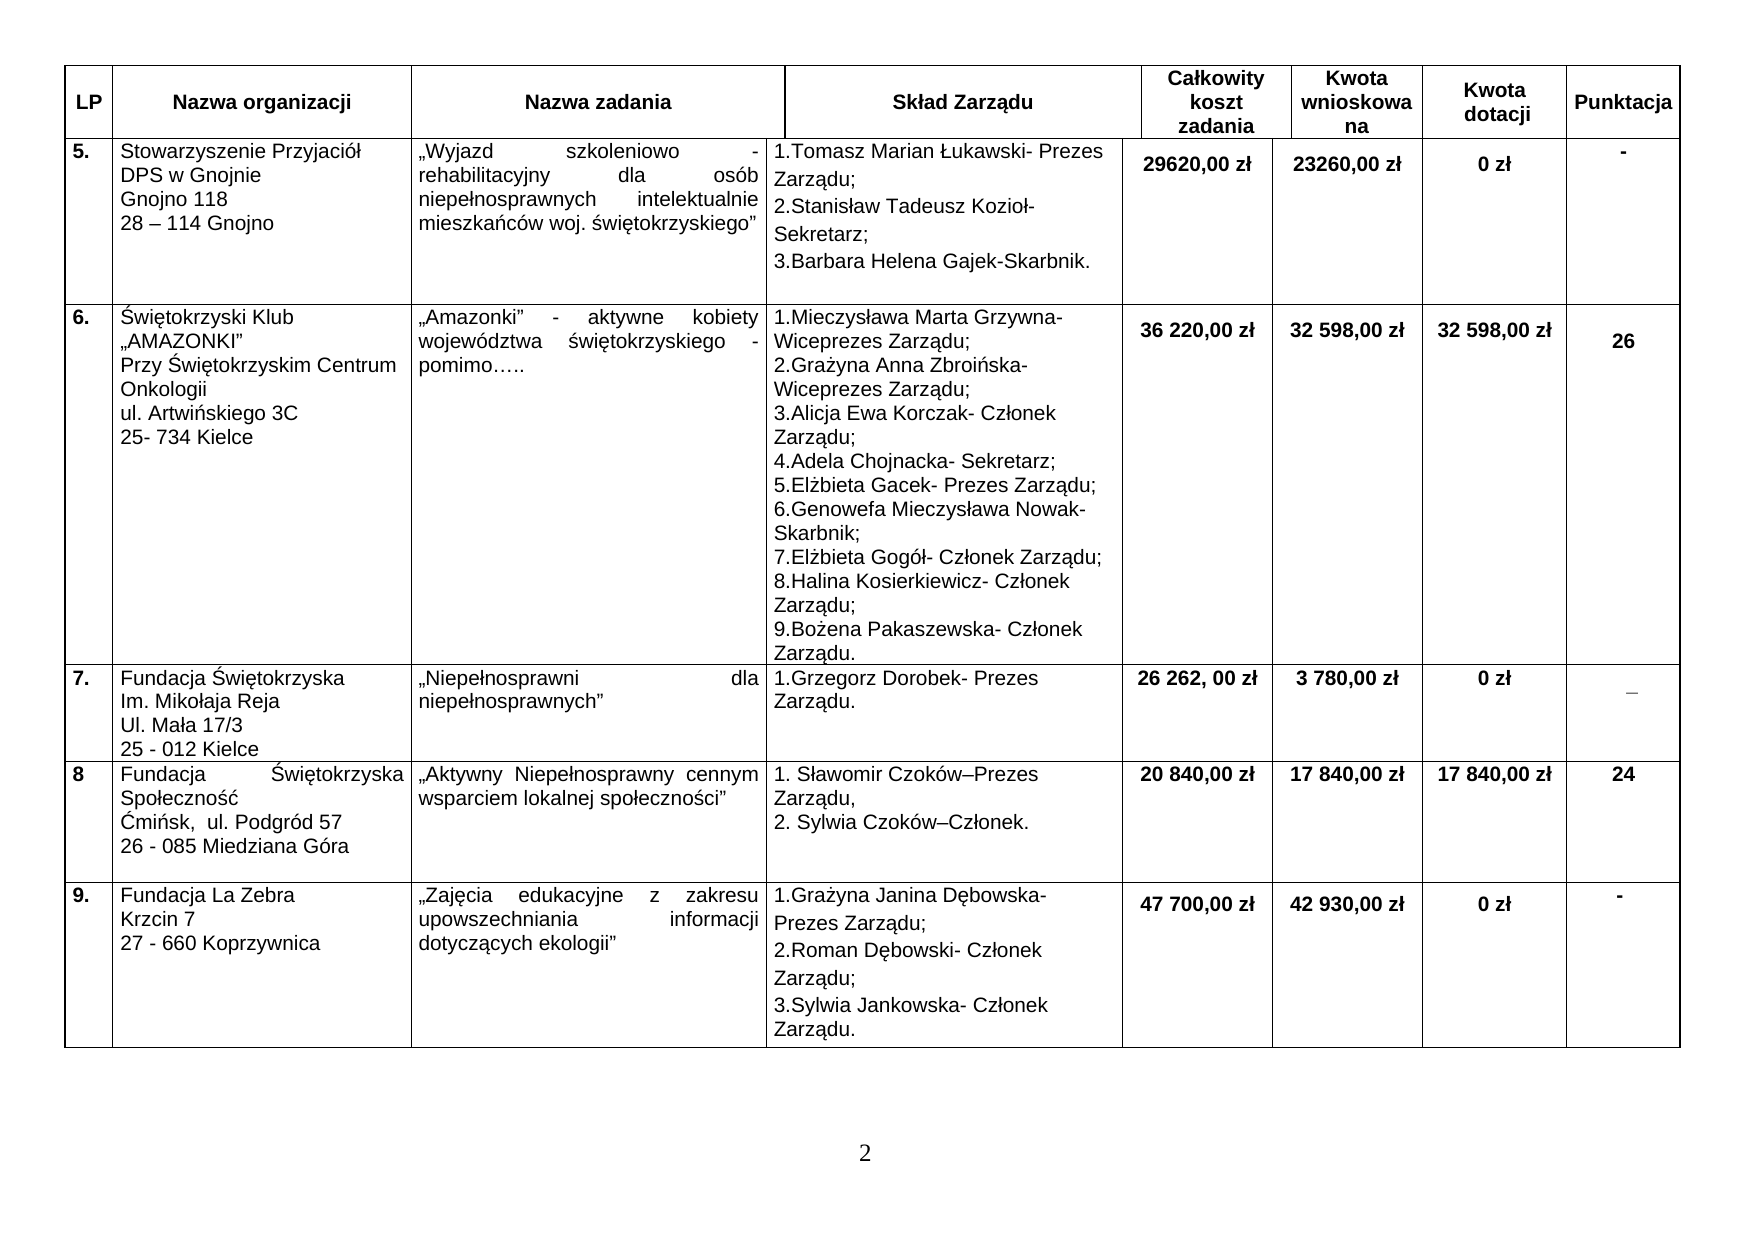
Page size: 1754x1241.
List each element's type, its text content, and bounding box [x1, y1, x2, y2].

table_cell Stowarzyszenie Przyjaciół DPS w Gnojnie Gnojno 118 28 – 114 Gnojno [113, 139, 411, 304]
table_header Całkowity koszt zadania [1142, 66, 1291, 138]
table_cell 23260,00 zł [1273, 139, 1422, 304]
table_cell 1. Sławomir Czoków–Prezes Zarządu, 2. Sylwia Czoków–Członek. [767, 762, 1122, 882]
table_header Nazwa organizacji [113, 66, 411, 138]
table_cell 1.Grażyna Janina Dębowska- Prezes Zarządu; 2.Roman Dębowski- Członek Zarządu; 3.Sylwia Jankowska- Członek Zarządu. [767, 883, 1122, 1047]
table_cell „Niepełnosprawni dla niepełnosprawnych” [412, 665, 766, 761]
table_cell 0 zł [1423, 883, 1566, 1047]
table_cell 42 930,00 zł [1273, 883, 1422, 1047]
table_header Kwota dotacji [1423, 66, 1566, 138]
table_cell _ [1567, 665, 1679, 761]
table_cell 17 840,00 zł [1423, 762, 1566, 882]
table_cell Fundacja Świętokrzyska Im. Mikołaja Reja Ul. Mała 17/3 25 - 012 Kielce [113, 665, 411, 761]
table_cell 5. [66, 139, 112, 304]
table_cell 0 zł [1423, 665, 1566, 761]
table_header Kwota wnioskowana [1292, 66, 1422, 138]
table_cell 32 598,00 zł [1273, 305, 1422, 664]
table_cell 36 220,00 zł [1123, 305, 1272, 664]
table_cell 8 [66, 762, 112, 882]
table_cell 20 840,00 zł [1123, 762, 1272, 882]
table_cell - [1567, 883, 1679, 1047]
table_cell 24 [1567, 762, 1679, 882]
table_cell Świętokrzyski Klub „AMAZONKI” Przy Świętokrzyskim Centrum Onkologii ul. Artwińskiego 3C 25- 734 Kielce [113, 305, 411, 664]
table_cell 17 840,00 zł [1273, 762, 1422, 882]
table_cell 1.Mieczysława Marta Grzywna- Wiceprezes Zarządu; 2.Grażyna Anna Zbroińska- Wiceprezes Zarządu; 3.Alicja Ewa Korczak- Członek Zarządu; 4.Adela Chojnacka- Sekretarz; 5.Elżbieta Gacek- Prezes Zarządu; 6.Genowefa Mieczysława Nowak- Skarbnik; 7.Elżbieta Gogół- Członek Zarządu; 8.Halina Kosierkiewicz- Członek Zarządu; 9.Bożena Pakaszewska- Członek Zarządu. [767, 305, 1122, 664]
table_cell 9. [66, 883, 112, 1047]
table_cell 47 700,00 zł [1123, 883, 1272, 1047]
table_header Punktacja [1567, 66, 1679, 138]
table_header Skład Zarządu [786, 66, 1141, 138]
table_cell 7. [66, 665, 112, 761]
table_cell „Zajęcia edukacyjne z zakresu upowszechniania informacji dotyczących ekologii” [412, 883, 766, 1047]
table_cell 1.Grzegorz Dorobek- Prezes Zarządu. [767, 665, 1122, 761]
table_cell „Amazonki” - aktywne kobiety województwa świętokrzyskiego - pomimo….. [412, 305, 766, 664]
table_header LP [66, 66, 112, 138]
table_cell 29620,00 zł [1123, 139, 1272, 304]
table_cell „Aktywny Niepełnosprawny cennym wsparciem lokalnej społeczności” [412, 762, 766, 882]
table_cell 6. [66, 305, 112, 664]
table_cell 0 zł [1423, 139, 1566, 304]
table_cell - [1567, 139, 1679, 304]
table_cell 3 780,00 zł [1273, 665, 1422, 761]
table_cell 26 [1567, 305, 1679, 664]
table_cell „Wyjazd szkoleniowo - rehabilitacyjny dla osób niepełnosprawnych intelektualnie mieszkańców woj. świętokrzyskiego” [412, 139, 766, 304]
table_cell 32 598,00 zł [1423, 305, 1566, 664]
table_cell Fundacja Świętokrzyska Społeczność Ćmińsk, ul. Podgród 57 26 - 085 Miedziana Góra [113, 762, 411, 882]
table_cell 26 262, 00 zł [1123, 665, 1272, 761]
table_cell 1.Tomasz Marian Łukawski- Prezes Zarządu; 2.Stanisław Tadeusz Kozioł- Sekretarz; 3.Barbara Helena Gajek-Skarbnik. [767, 139, 1122, 304]
table_header Nazwa zadania [412, 66, 784, 138]
table_cell Fundacja La Zebra Krzcin 7 27 - 660 Koprzywnica [113, 883, 411, 1047]
